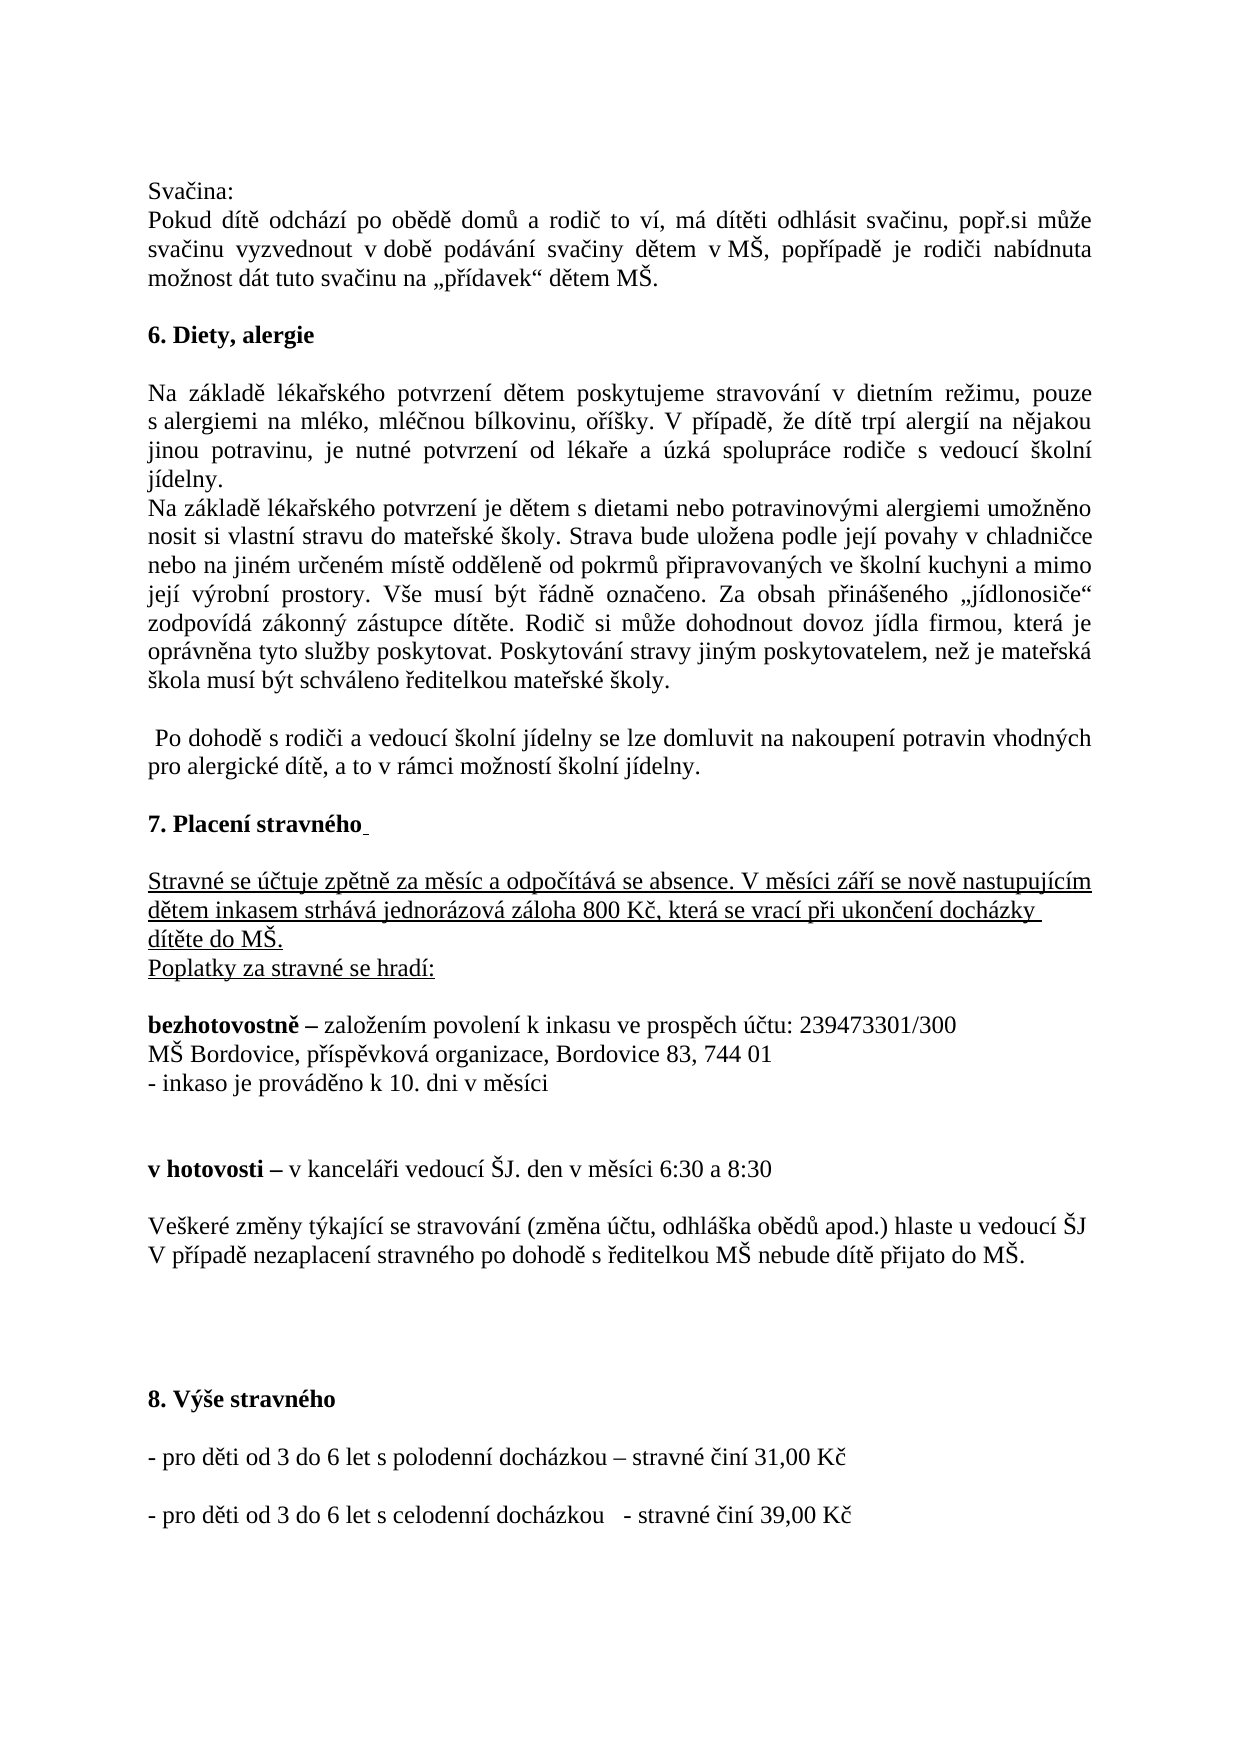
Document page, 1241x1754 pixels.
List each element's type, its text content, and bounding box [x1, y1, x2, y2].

text - inkaso je prováděno k 10. dni v měsíci [148, 1068, 1093, 1096]
text Po dohodě s rodiči a vedoucí školní jídelny se lze domluvit na nakoupení potravin vhodných pro alergické dítě, a to v rámci možností školní jídelny. [148, 723, 1093, 780]
text Svačina: [148, 176, 1093, 205]
text Veškeré změny týkající se stravování (změna účtu, odhláška obědů apod.) hlaste u vedoucí ŠJ V případě nezaplacení stravného po dohodě s ředitelkou MŠ nebude dítě přijato do MŠ. [148, 1211, 1093, 1269]
text 8. Výše stravného [148, 1384, 1093, 1413]
text Na základě lékařského potvrzení je dětem s dietami nebo potravinovými alergiemi umožněno nosit si vlastní stravu do mateřské školy. Strava bude uložena podle její povahy v chladničce nebo na jiném určeném místě odděleně od pokrmů připravovaných ve školní kuchyni a mimo její výrobní prostory. Vše musí být řádně označeno. Za obsah přinášeného „jídlonosiče“ zodpovídá zákonný zástupce dítěte. Rodič si může dohodnout dovoz jídla firmou, která je oprávněna tyto služby poskytovat. Poskytování stravy jiným poskytovatelem, než je mateřská škola musí být schváleno ředitelkou mateřské školy. [148, 493, 1093, 694]
text 6. Diety, alergie [148, 320, 1093, 349]
text bezhotovostně – založením povolení k inkasu ve prospěch účtu: 239473301/300 [148, 1010, 1093, 1039]
text Pokud dítě odchází po obědě domů a rodič to ví, má dítěti odhlásit svačinu, popř.si může svačinu vyzvednout v době podávání svačiny dětem v MŠ, popřípadě je rodiči nabídnuta možnost dát tuto svačinu na „přídavek“ dětem MŠ. [148, 205, 1093, 291]
text v hotovosti – v kanceláři vedoucí ŠJ. den v měsíci 6:30 a 8:30 [148, 1154, 1093, 1183]
text Na základě lékařského potvrzení dětem poskytujeme stravování v dietním režimu, pouze s alergiemi na mléko, mléčnou bílkovinu, oříšky. V případě, že dítě trpí alergií na nějakou jinou potravinu, je nutné potvrzení od lékaře a úzká spolupráce rodiče s vedoucí školní jídelny. [148, 378, 1093, 493]
text - pro děti od 3 do 6 let s celodenní docházkou - stravné činí 39,00 Kč [148, 1500, 1093, 1528]
text 7. Placení stravného [148, 809, 1093, 838]
text - pro děti od 3 do 6 let s polodenní docházkou – stravné činí 31,00 Kč [148, 1442, 1093, 1471]
text Poplatky za stravné se hradí: [148, 953, 1093, 981]
text Stravné se účtuje zpětně za měsíc a odpočítává se absence. V měsíci září se nově nastupujícím dětem inkasem strhává jednorázová záloha 800 Kč, která se vrací při ukončení docházky dítěte do MŠ. [148, 866, 1093, 953]
text MŠ Bordovice, příspěvková organizace, Bordovice 83, 744 01 [148, 1039, 1093, 1068]
